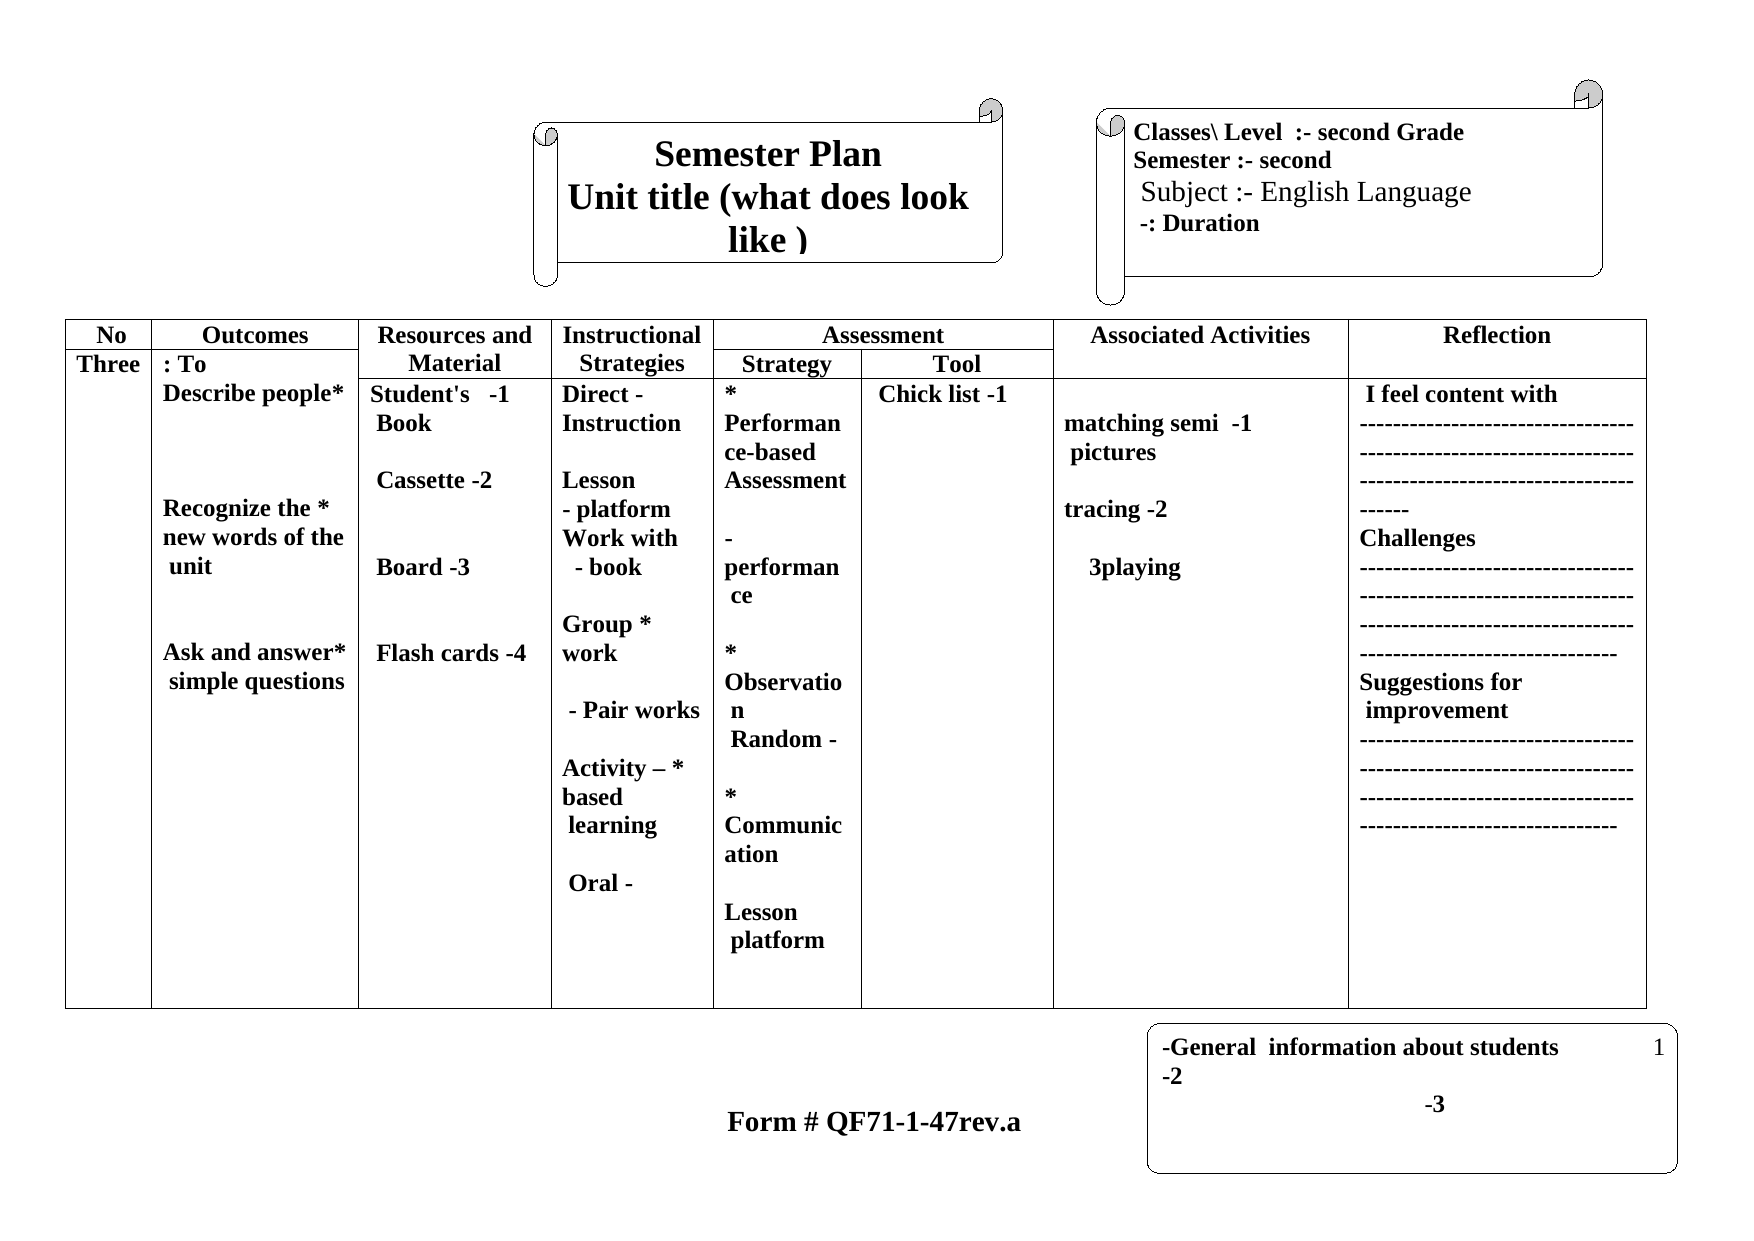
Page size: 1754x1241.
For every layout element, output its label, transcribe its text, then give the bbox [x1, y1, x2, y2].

table_header Assessment [714, 320, 1053, 348]
table_cell Tool [862, 350, 1053, 378]
table_header Outcomes [152, 320, 358, 348]
table_cell Strategy [714, 350, 861, 378]
table_header Reflection [1349, 320, 1646, 378]
table_cell 1- Student's Book 2- Cassette 3- Board 4- Flash cards [359, 379, 551, 1008]
table_header Instructional Strategies [552, 320, 713, 378]
table_cell 1- Chick list [862, 379, 1053, 1008]
table_cell I feel content with --------------------------------------------------------------------------------------------------------- Challenges ---------------------------------------------------------------------------------------------------------------------------------- Suggestions for improvement ---------------------------------------------------------------------------------------------------------------------------------- [1349, 379, 1646, 1008]
table_cell 1- matching semi pictures 2- tracing 3playing [1054, 379, 1348, 1008]
table_cell To : *Describe people *Recognize the new words of the unit *Ask and answer simple questions [152, 350, 358, 1008]
table_cell -Direct Instruction Lesson platform - Work with book - *Group work Pair works - *Activity – based learning - Oral [552, 379, 713, 1008]
table_cell *Performance-based Assessment -performance * Observation - Random * Communication Lesson platform [714, 379, 861, 1008]
table_header Resources and Material [359, 320, 551, 378]
table_header Associated Activities [1054, 320, 1348, 378]
table_header No [66, 320, 151, 348]
table_cell Three [66, 350, 151, 1008]
